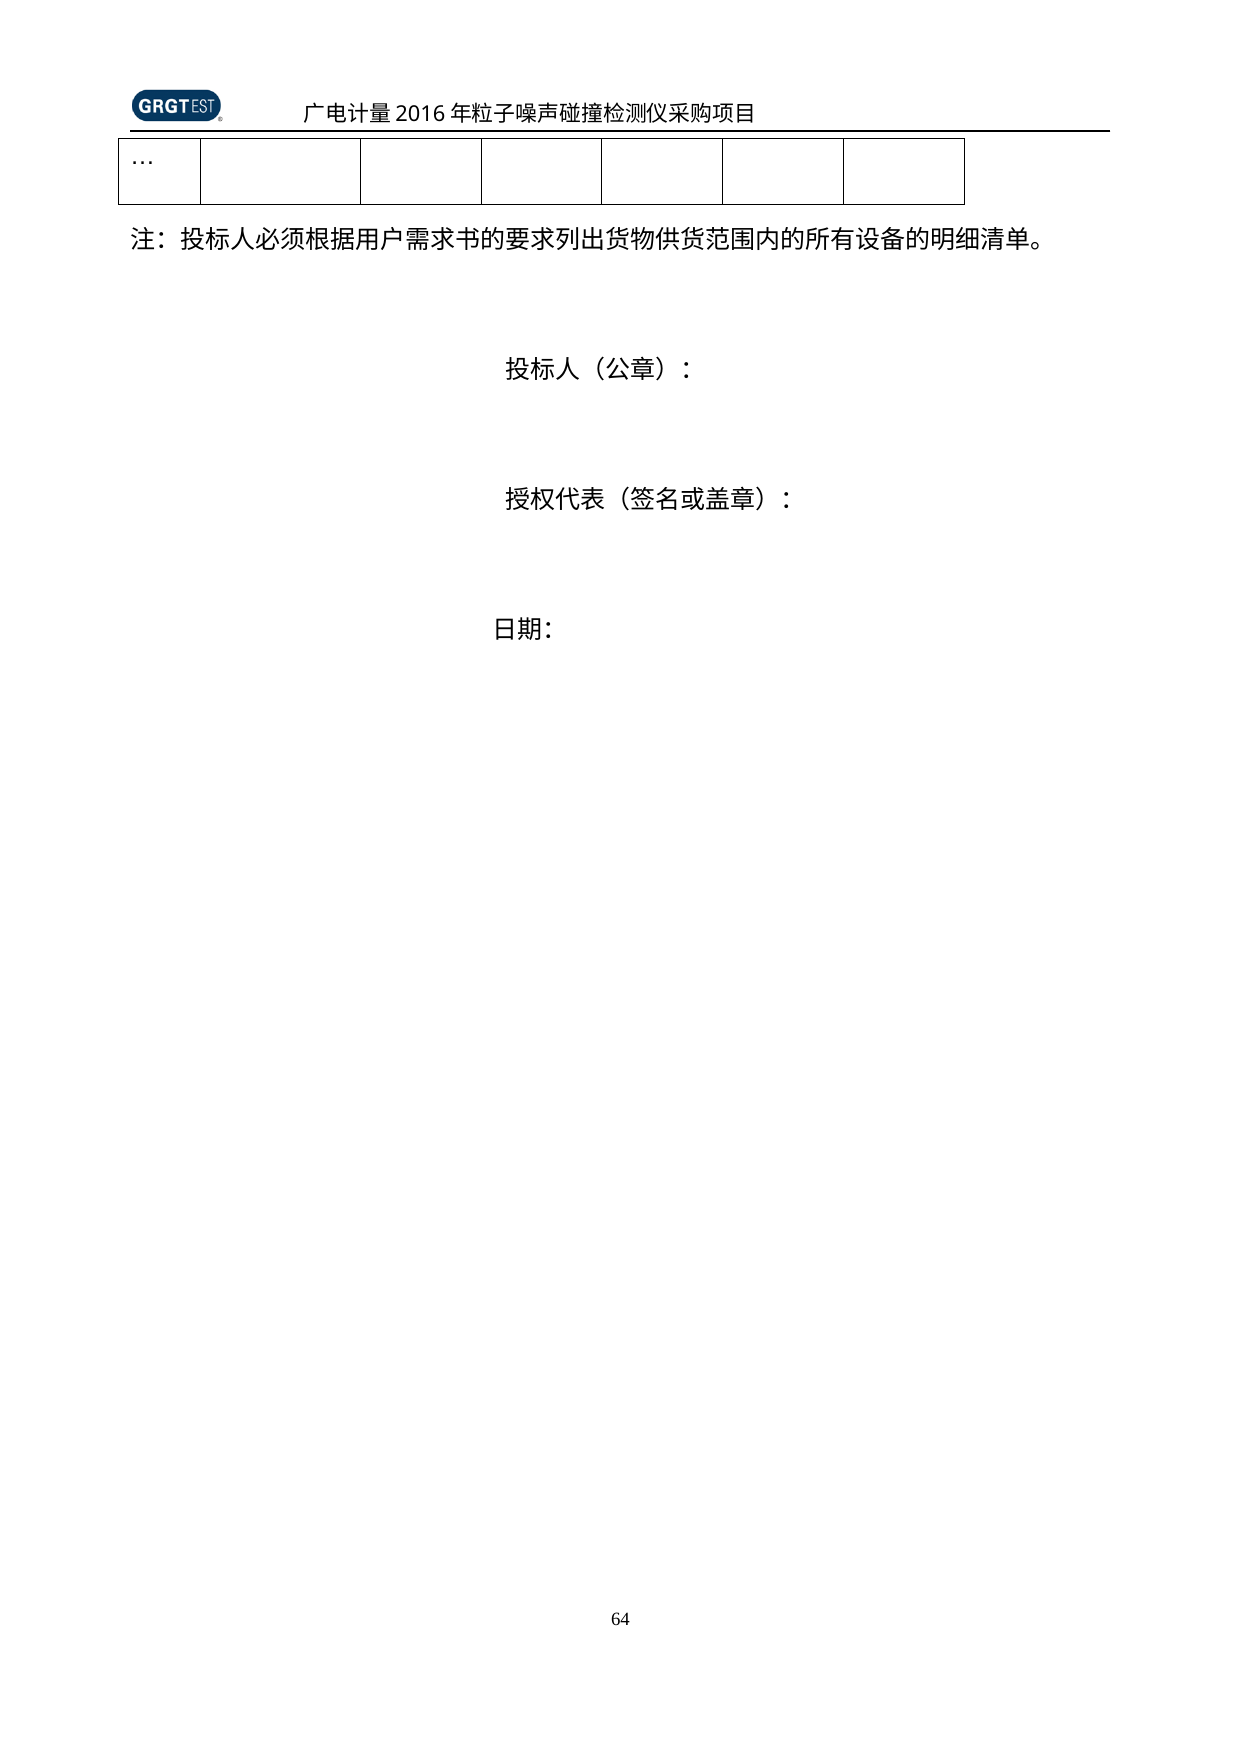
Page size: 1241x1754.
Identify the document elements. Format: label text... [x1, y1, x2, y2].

text 授权代表（签名或盖章）： [130, 465, 1110, 530]
table_cell [201, 139, 360, 204]
picture [129, 88, 224, 122]
table_cell … [119, 139, 200, 204]
text 投标人（公章）： [130, 335, 1110, 400]
text 注：投标人必须根据用户需求书的要求列出货物供货范围内的所有设备的明细清单。 [130, 205, 1110, 270]
table_cell [602, 139, 722, 204]
table_cell [723, 139, 843, 204]
text 日期： [130, 595, 1110, 660]
table_cell [361, 139, 481, 204]
table_cell [844, 139, 964, 204]
table_cell [482, 139, 601, 204]
